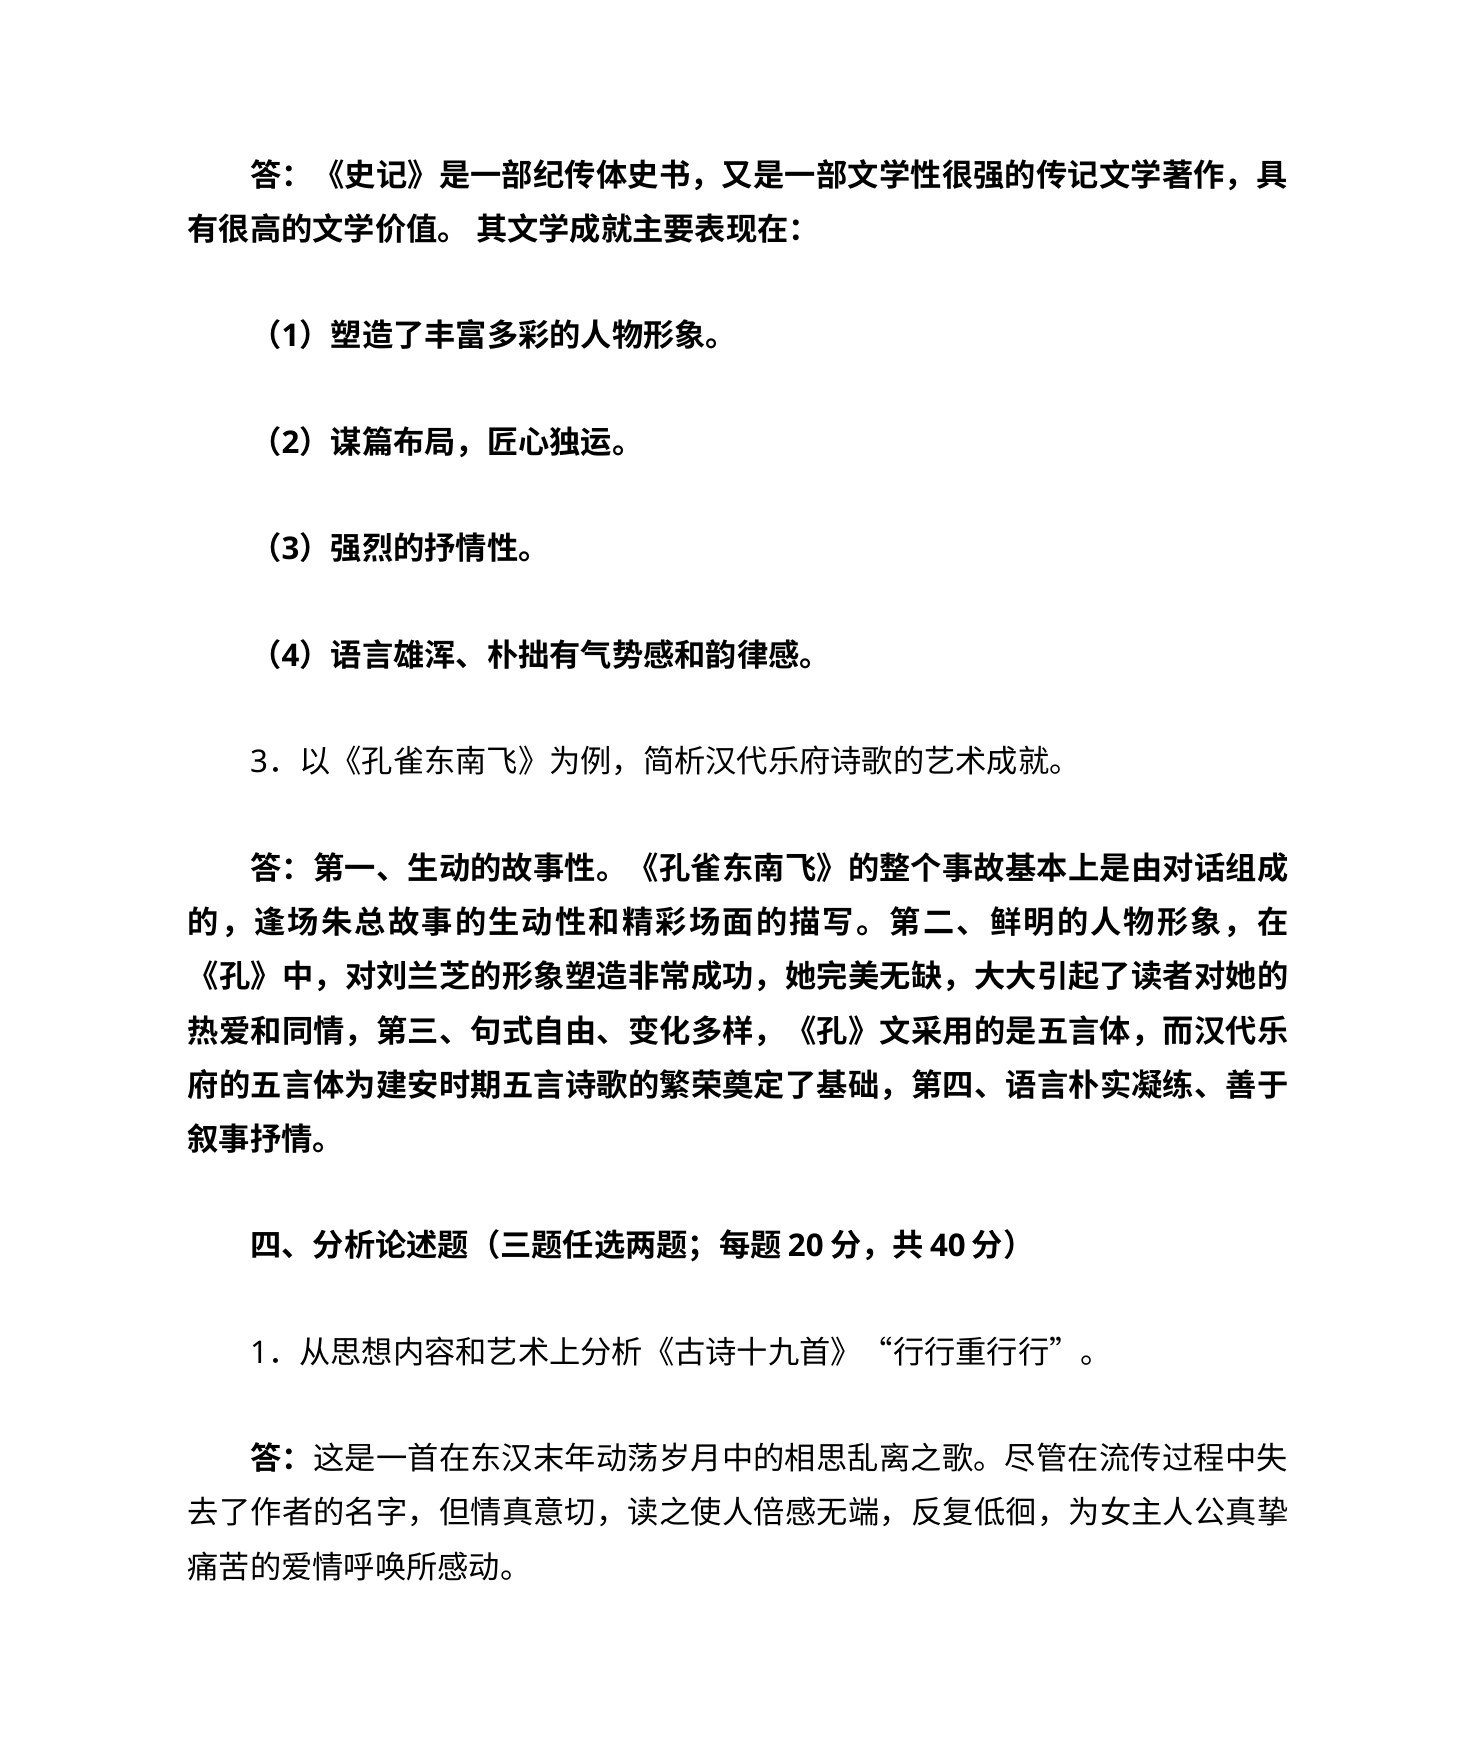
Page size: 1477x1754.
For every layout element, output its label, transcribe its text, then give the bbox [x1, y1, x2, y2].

text （3）强烈的抒情性。 [187, 523, 1289, 569]
text （4）语言雄浑、朴拙有气势感和韵律感。 [187, 630, 1289, 676]
text 1．从思想内容和艺术上分析《古诗十九首》“行行重行行”。 [187, 1327, 1289, 1372]
text 答：第一、生动的故事性。《孔雀东南飞》的整个事故基本上是由对话组成的，逢场朱总故事的生动性和精彩场面的描写。第二、鲜明的人物形象，在《孔》中，对刘兰芝的形象塑造非常成功，她完美无缺，大大引起了读者对她的热爱和同情，第三、句式自由、变化多样，《孔》文采用的是五言体，而汉代乐府的五言体为建安时期五言诗歌的繁荣奠定了基础，第四、语言朴实凝练、善于叙事抒情。 [187, 843, 1289, 1159]
text （2）谋篇布局，匠心独运。 [187, 417, 1289, 462]
text 答：这是一首在东汉末年动荡岁月中的相思乱离之歌。尽管在流传过程中失去了作者的名字，但情真意切，读之使人倍感无端，反复低徊，为女主人公真挚痛苦的爱情呼唤所感动。 [187, 1433, 1289, 1587]
text 答：《史记》是一部纪传体史书，又是一部文学性很强的传记文学著作，具有很高的文学价值。 其文学成就主要表现在： [187, 150, 1289, 249]
text 3．以《孔雀东南飞》为例，简析汉代乐府诗歌的艺术成就。 [187, 737, 1289, 782]
text （1）塑造了丰富多彩的人物形象。 [187, 310, 1289, 356]
text 四、分析论述题（三题任选两题；每题20分，共40分） [187, 1220, 1289, 1266]
